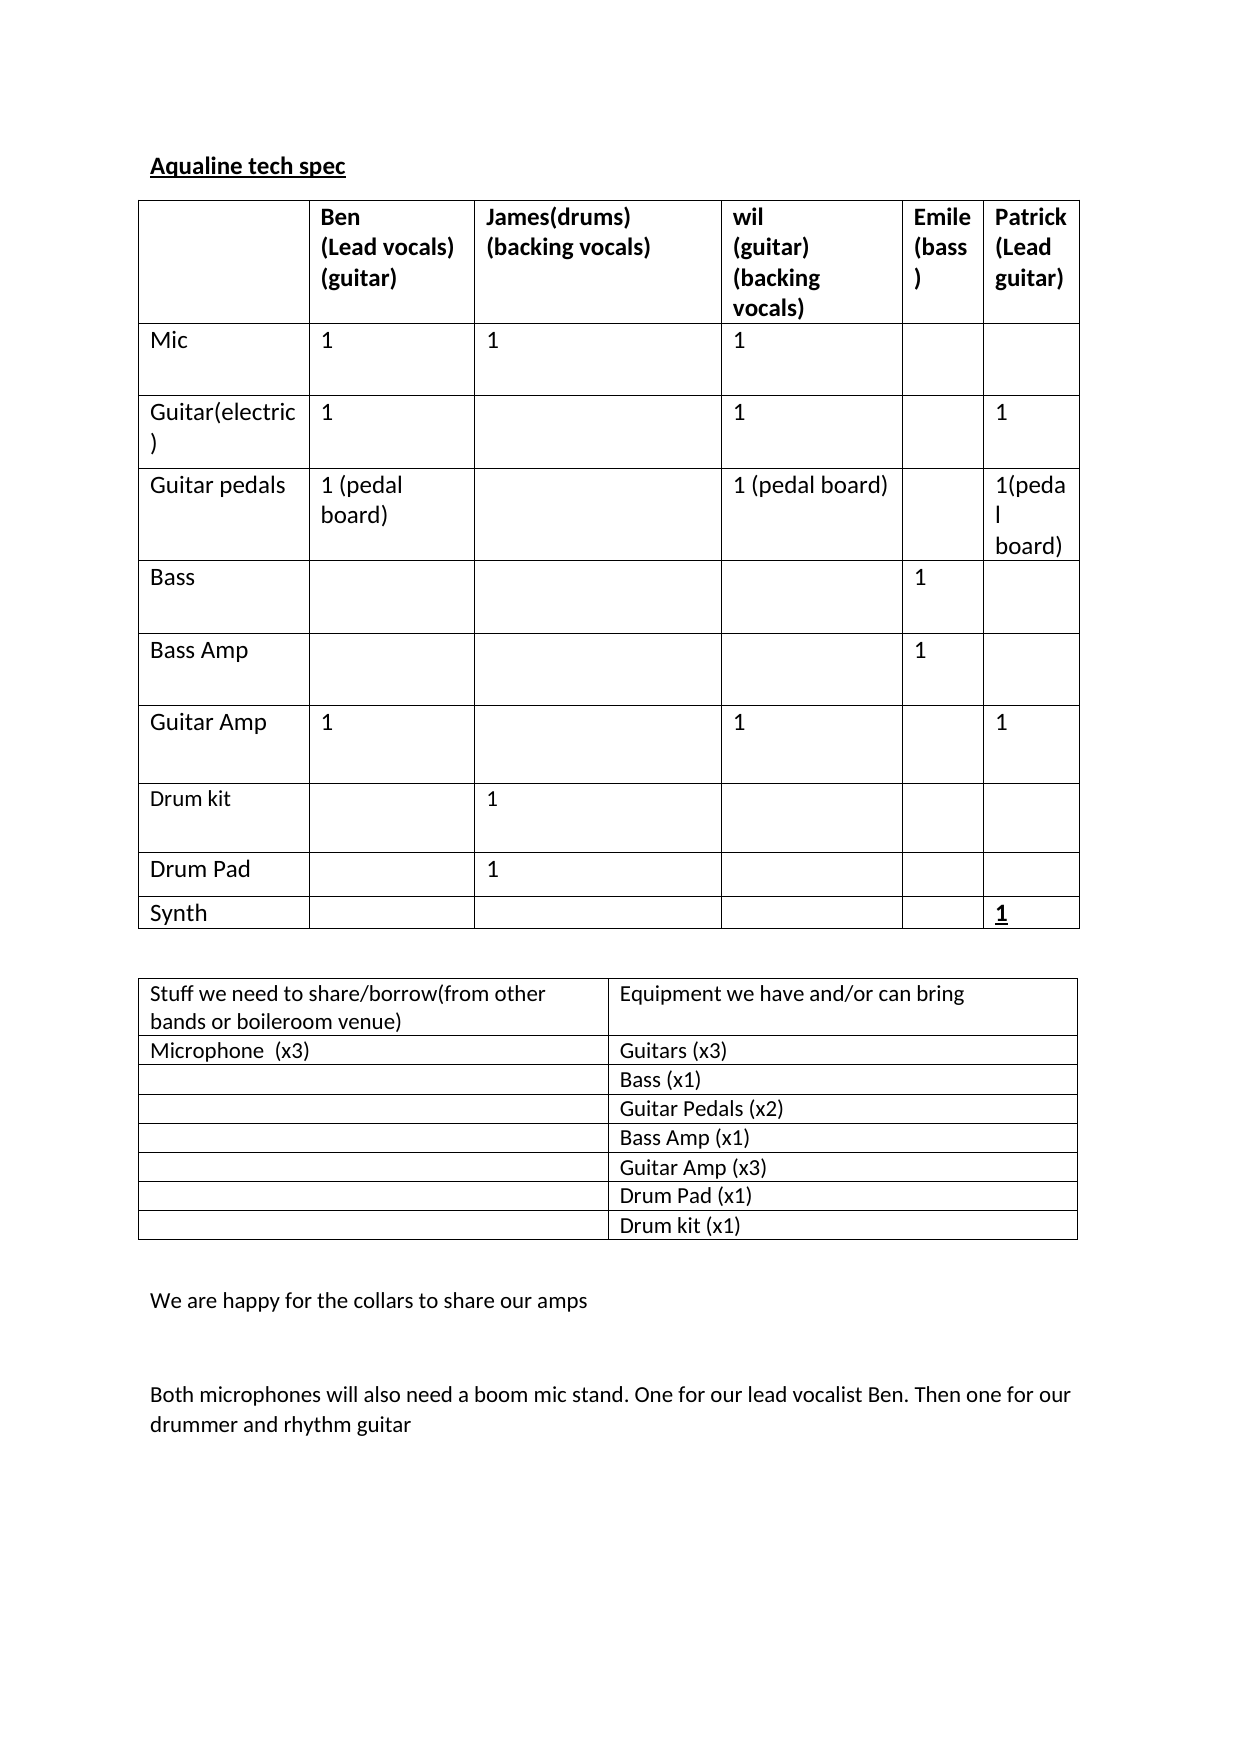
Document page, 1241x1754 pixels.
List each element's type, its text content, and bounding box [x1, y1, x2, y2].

table_cell 1 [722, 706, 902, 783]
table_cell 1 [310, 706, 474, 783]
table_cell Mic [139, 324, 309, 395]
table_cell [903, 469, 983, 560]
table_cell Guitar Pedals (x2) [609, 1095, 1077, 1122]
table_cell [722, 561, 902, 633]
table_header Equipment we have and/or can bring [609, 979, 1077, 1035]
table_cell [139, 1095, 608, 1122]
table_cell 1 (pedal board) [310, 469, 474, 560]
table_cell 1 [475, 784, 721, 852]
table_cell [139, 1124, 608, 1152]
table_cell [903, 897, 983, 928]
table_cell Synth [139, 897, 309, 928]
table_cell Bass (x1) [609, 1065, 1077, 1093]
table_cell [722, 784, 902, 852]
table_cell [984, 784, 1079, 852]
table_cell Drum kit (x1) [609, 1211, 1077, 1239]
text Both microphones will also need a boom mic stand. One for our lead vocalist Ben. Then one for our drummer and rhythm guitar [150, 1380, 1090, 1439]
table_cell [139, 1211, 608, 1239]
table_cell Drum kit [139, 784, 309, 852]
table_cell Guitar Amp (x3) [609, 1153, 1077, 1181]
table_cell Drum Pad [139, 853, 309, 896]
table_cell [475, 469, 721, 560]
table_header Ben (Lead vocals)(guitar) [310, 201, 474, 323]
table_cell Guitar Amp [139, 706, 309, 783]
table_cell [475, 706, 721, 783]
table_cell Guitar pedals [139, 469, 309, 560]
table_cell [722, 853, 902, 896]
table_header Stuff we need to share/borrow(from other bands or boileroom venue) [139, 979, 608, 1035]
table_cell [984, 324, 1079, 395]
table_cell [984, 634, 1079, 705]
table_cell 1 [475, 853, 721, 896]
table_cell [310, 853, 474, 896]
table_cell Bass Amp (x1) [609, 1124, 1077, 1152]
table_cell Microphone (x3) [139, 1036, 608, 1064]
table_cell Bass Amp [139, 634, 309, 705]
table_cell 1 [310, 396, 474, 468]
table_cell 1(pedal board) [984, 469, 1079, 560]
text We are happy for the collars to share our amps [150, 1287, 1090, 1315]
table_cell [903, 706, 983, 783]
table_cell 1 [903, 634, 983, 705]
table_cell [310, 634, 474, 705]
table_cell 1 [722, 324, 902, 395]
table_header James(drums)(backing vocals) [475, 201, 721, 323]
table_cell [475, 634, 721, 705]
table_cell [475, 396, 721, 468]
table_cell 1 [310, 324, 474, 395]
table_cell [475, 897, 721, 928]
table_cell [475, 561, 721, 633]
table_cell [722, 897, 902, 928]
table_cell [903, 853, 983, 896]
table_header wil (guitar)(backing vocals) [722, 201, 902, 323]
table_cell [139, 1182, 608, 1210]
table_cell 1 [475, 324, 721, 395]
table_cell Guitar(electric) [139, 396, 309, 468]
table_cell [139, 1065, 608, 1093]
table_cell [310, 561, 474, 633]
table_cell 1 (pedal board) [722, 469, 902, 560]
table_cell 1 [984, 706, 1079, 783]
table_cell Bass [139, 561, 309, 633]
table_cell Drum Pad (x1) [609, 1182, 1077, 1210]
text Aqualine tech spec [150, 150, 1090, 181]
table_cell [310, 784, 474, 852]
table_cell 1 [984, 396, 1079, 468]
table_header Patrick (Lead guitar) [984, 201, 1079, 323]
table_cell [903, 784, 983, 852]
table_cell [903, 324, 983, 395]
table_header Emile (bass) [903, 201, 983, 323]
table_cell 1 [984, 897, 1079, 928]
table_cell [984, 561, 1079, 633]
table_cell Guitars (x3) [609, 1036, 1077, 1064]
table_cell 1 [903, 561, 983, 633]
table_cell 1 [722, 396, 902, 468]
table_cell [310, 897, 474, 928]
table_cell [722, 634, 902, 705]
table_cell [139, 1153, 608, 1181]
table_cell [903, 396, 983, 468]
table_header [139, 201, 309, 323]
table_cell [984, 853, 1079, 896]
